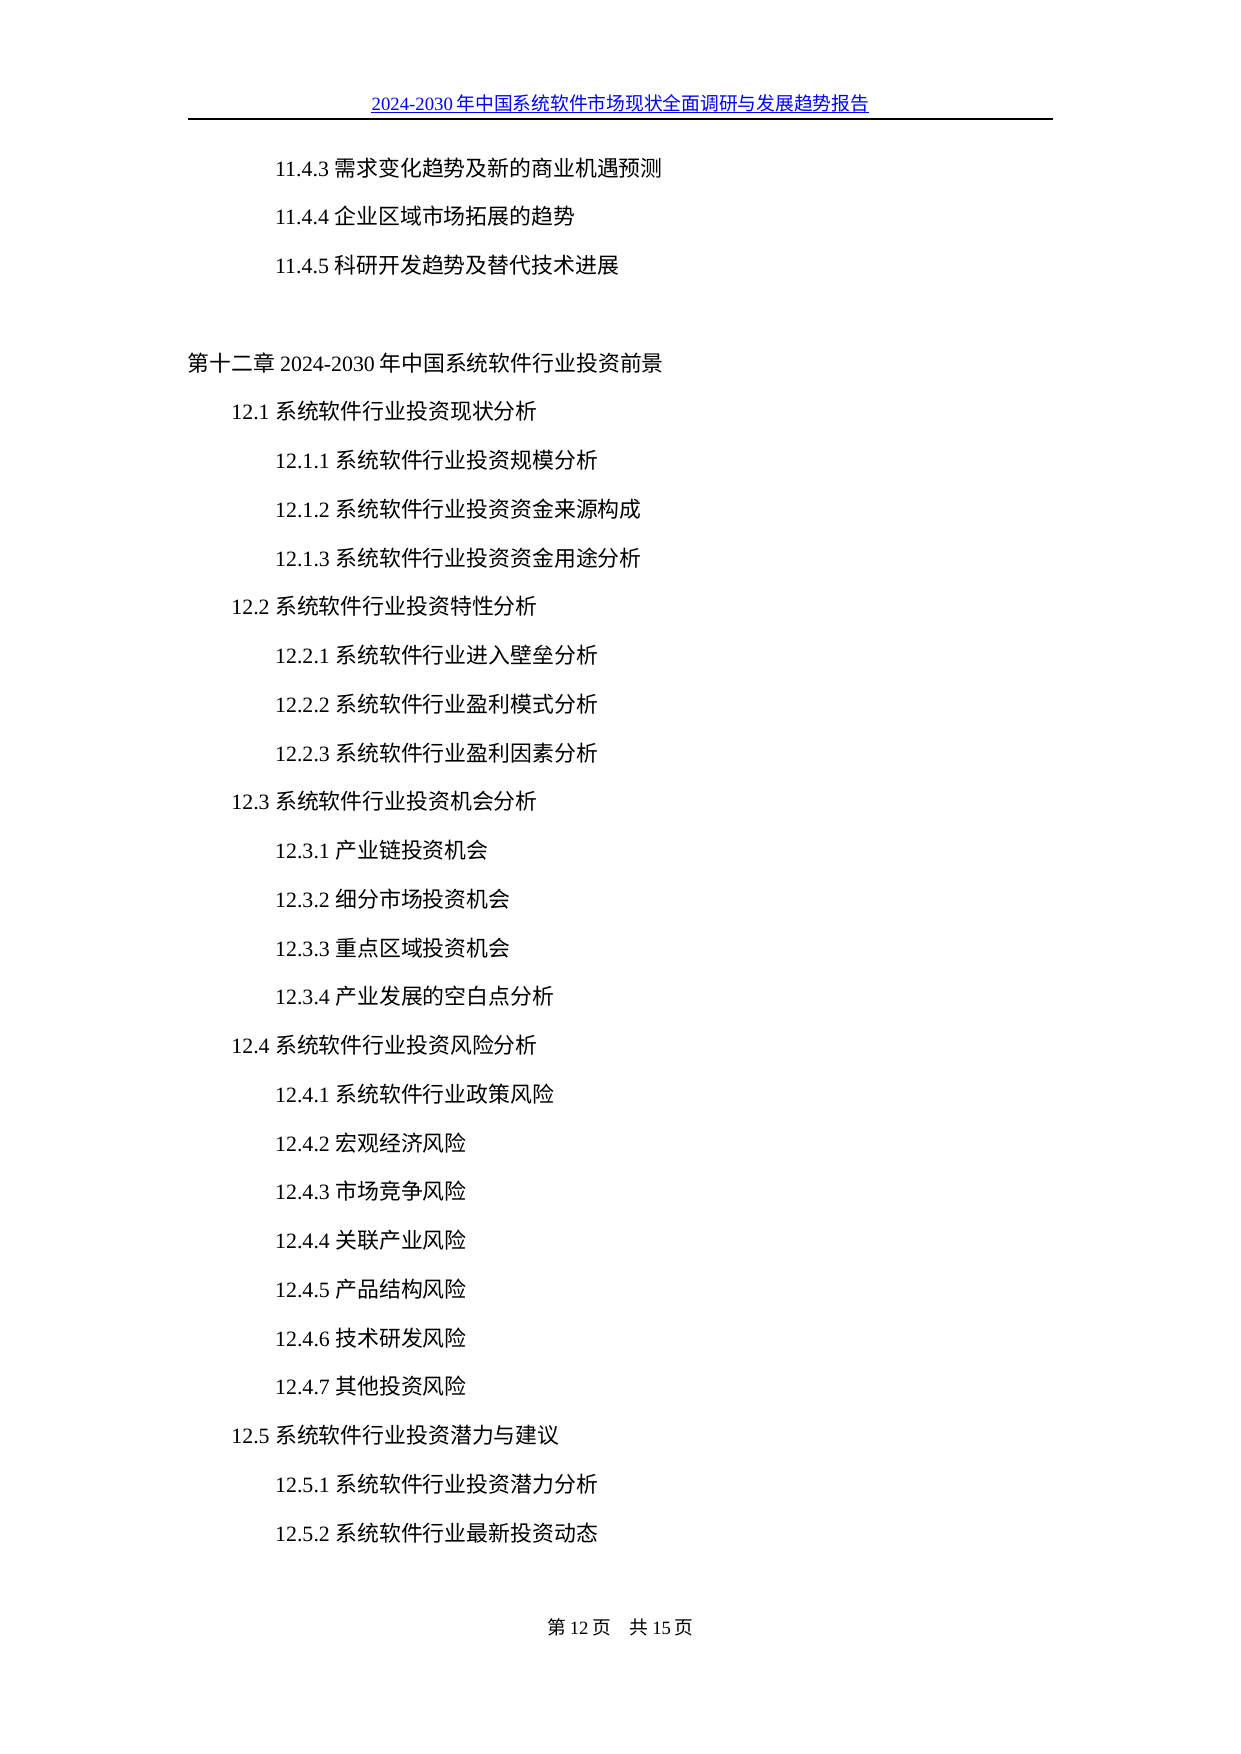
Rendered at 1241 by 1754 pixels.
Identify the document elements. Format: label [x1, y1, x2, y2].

text [187, 150, 1053, 1548]
